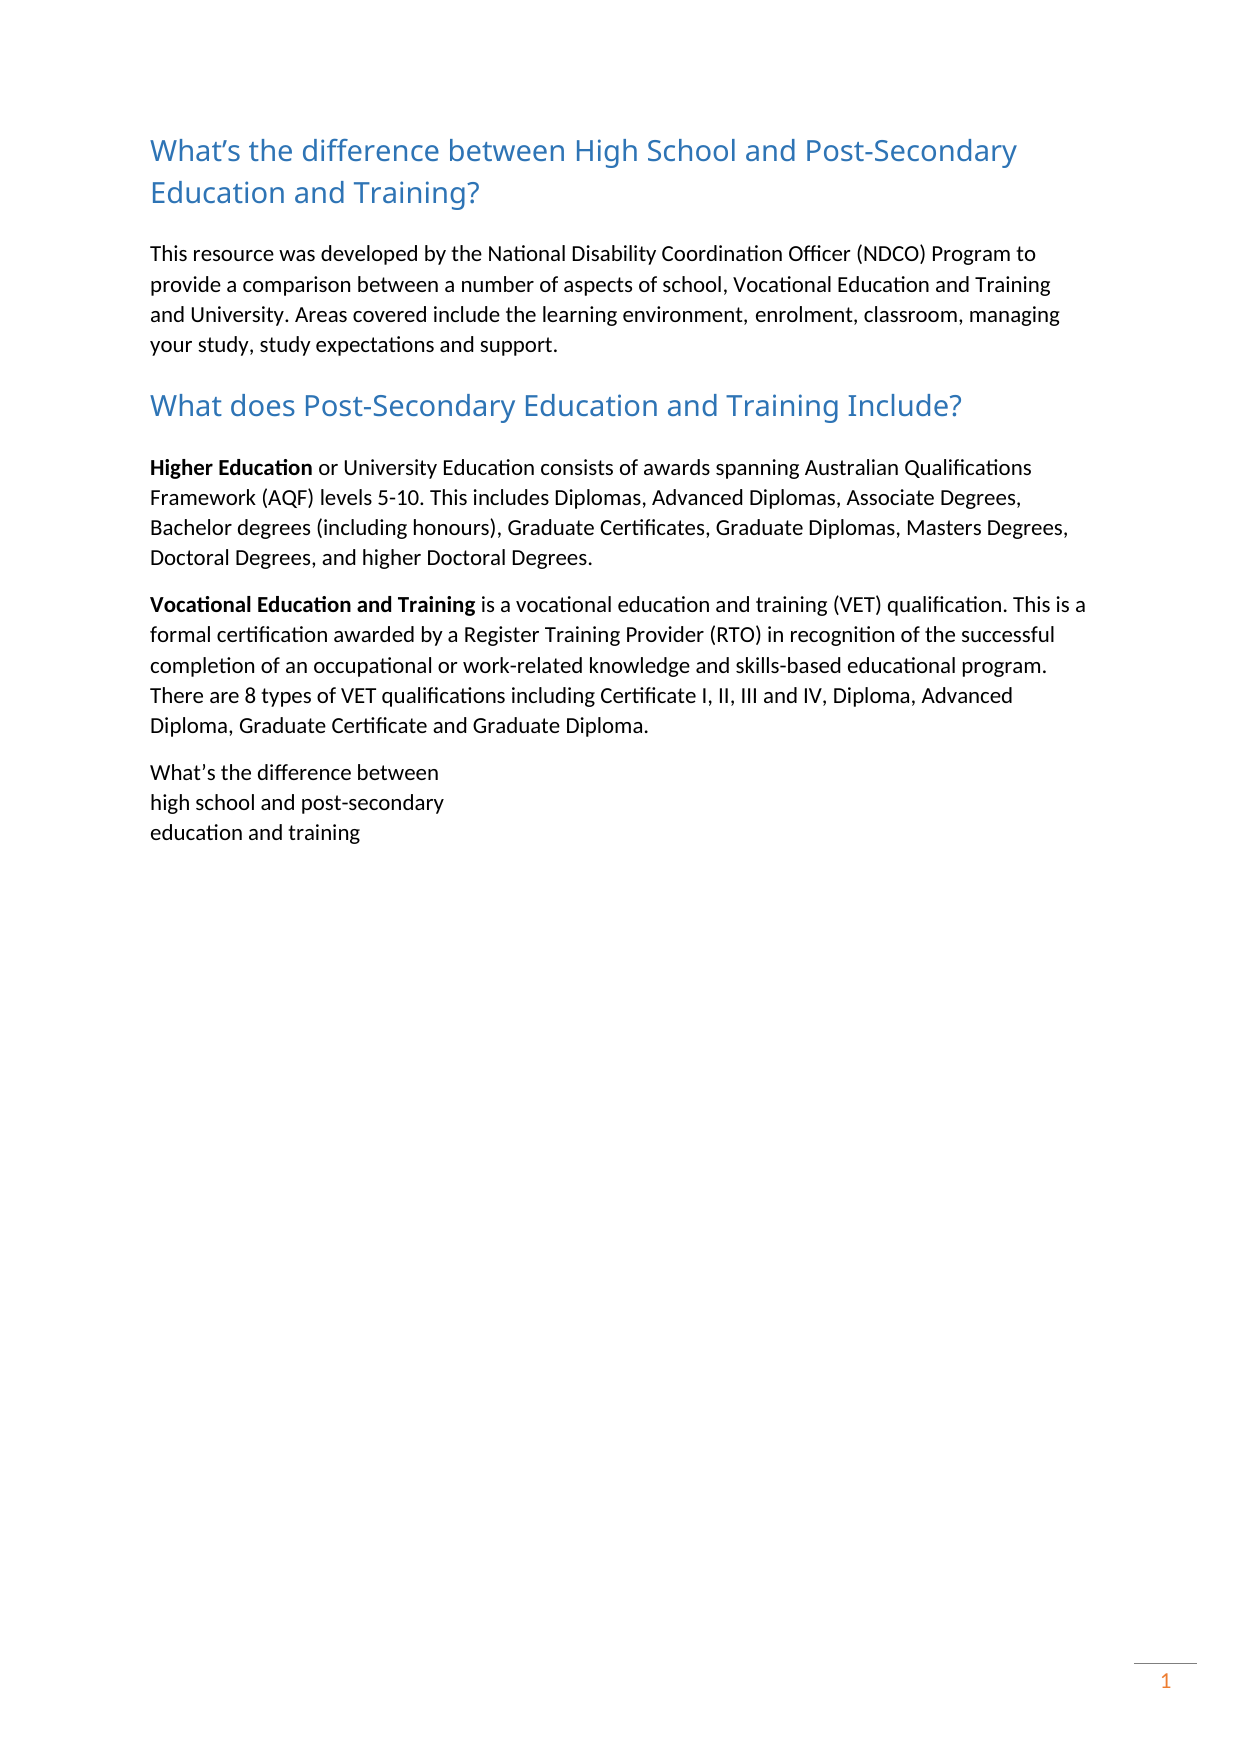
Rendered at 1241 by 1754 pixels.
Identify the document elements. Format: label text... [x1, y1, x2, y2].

text This resource was developed by the National Disability Coordination Officer (NDCO) Program to provide a comparison between a number of aspects of school, Vocational Education and Training and University. Areas covered include the learning environment, enrolment, classroom, managing your study, study expectations and support. [150, 239, 1090, 358]
text Vocational Education and Training is a vocational education and training (VET) qualification. This is a formal certification awarded by a Register Training Provider (RTO) in recognition of the successful completion of an occupational or work-related knowledge and skills-based educational program. There are 8 types of VET qualifications including Certificate I, II, III and IV, Diploma, Advanced Diploma, Graduate Certificate and Graduate Diploma. [150, 590, 1090, 739]
text education and training [150, 818, 1090, 846]
subtitle What’s the difference between High School and Post-Secondary Education and Training? [150, 130, 1090, 212]
text high school and post-secondary [150, 788, 1090, 816]
subtitle What does Post-Secondary Education and Training Include? [150, 385, 1090, 425]
text What’s the difference between [150, 758, 1090, 786]
text Higher Education or University Education consists of awards spanning Australian Qualifications Framework (AQF) levels 5-10. This includes Diplomas, Advanced Diplomas, Associate Degrees, Bachelor degrees (including honours), Graduate Certificates, Graduate Diplomas, Masters Degrees, Doctoral Degrees, and higher Doctoral Degrees. [150, 453, 1090, 571]
